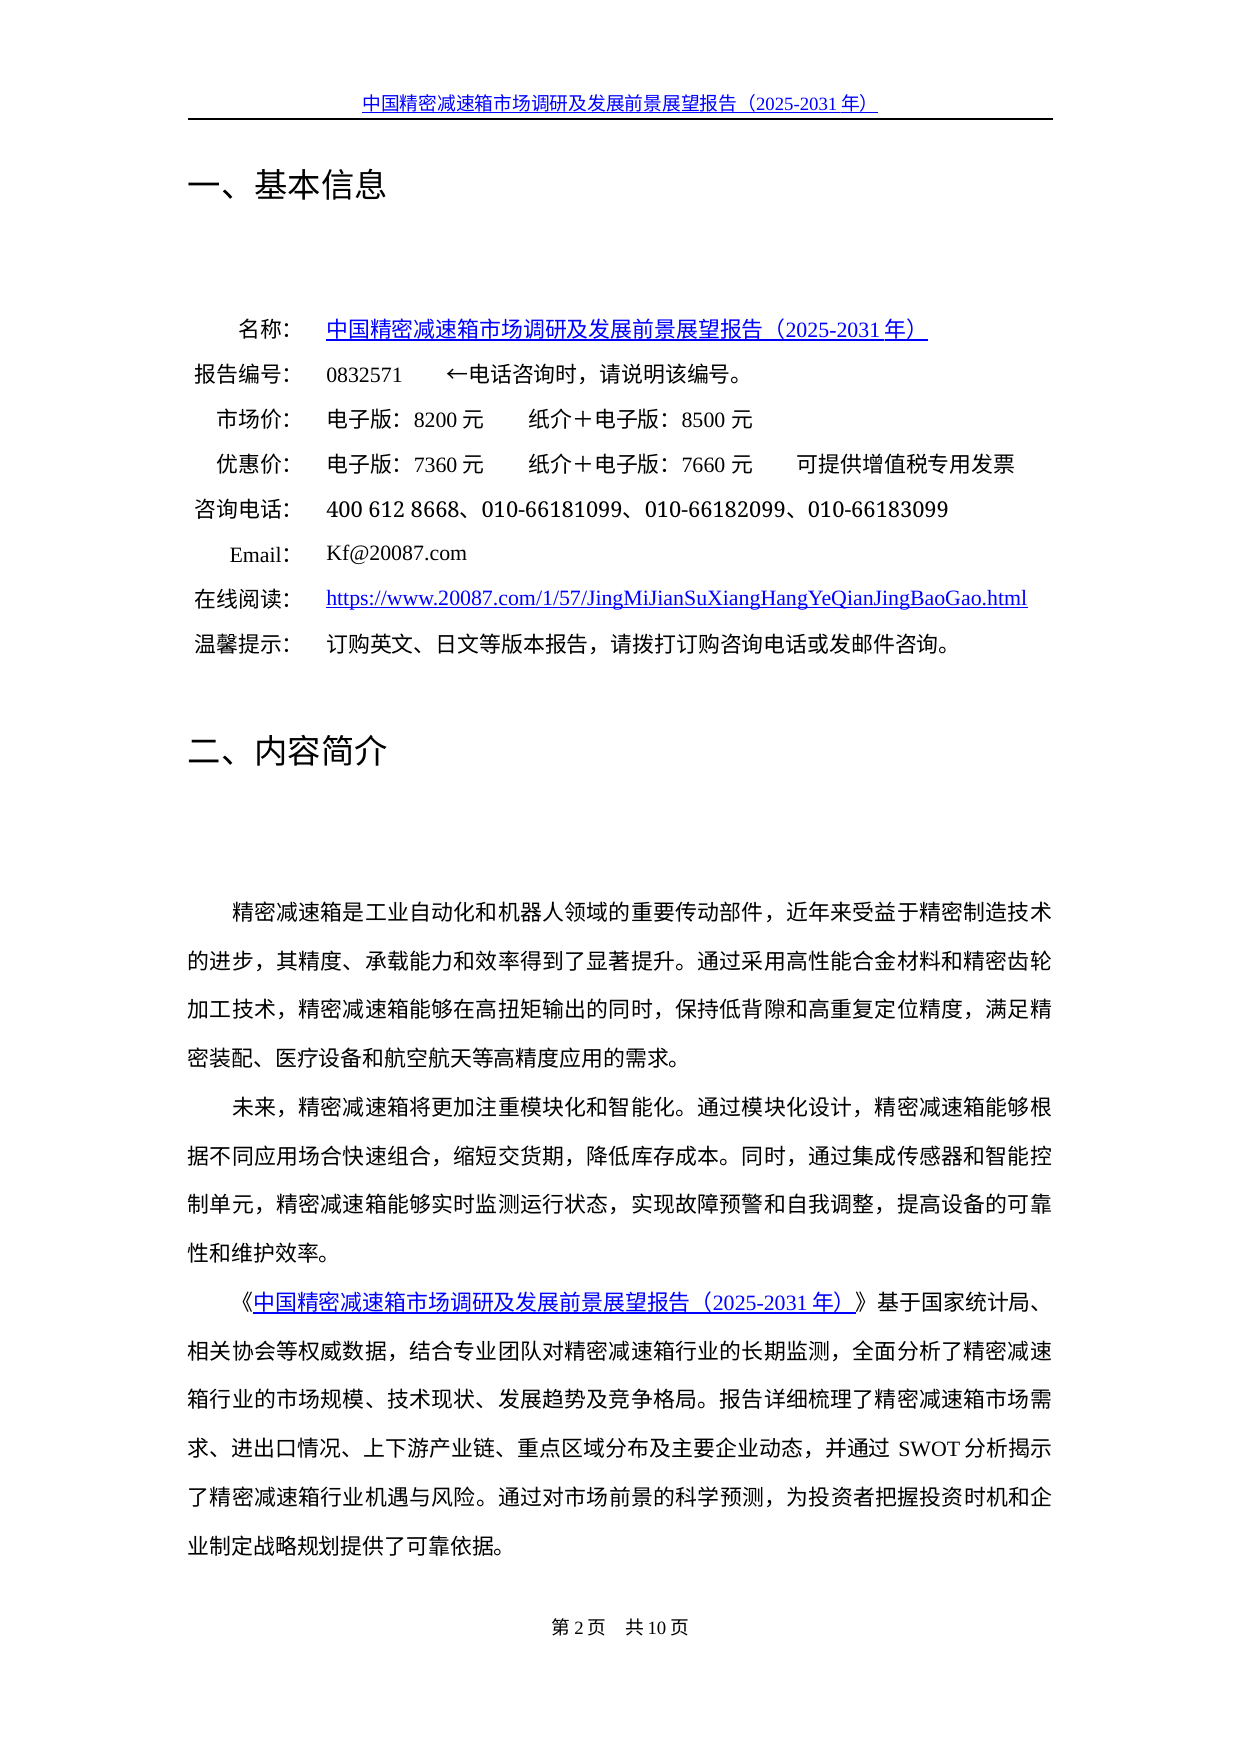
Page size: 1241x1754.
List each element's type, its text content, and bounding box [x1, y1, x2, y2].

table_cell 电子版：7360 元 纸介＋电子版：7660 元 可提供增值税专用发票 [315, 447, 1073, 492]
table_cell 订购英文、日文等版本报告，请拨打订购咨询电话或发邮件咨询。 [315, 627, 1073, 672]
table_cell 咨询电话： [167, 492, 315, 537]
table_cell Kf@20087.com [315, 537, 1073, 582]
table_cell 温馨提示： [167, 627, 315, 672]
table_cell 在线阅读： [167, 582, 315, 627]
title 二、内容简介 [187, 717, 1053, 782]
table_cell 0832571 ←电话咨询时，请说明该编号。 [315, 357, 1073, 402]
table_cell 400 612 8668、010-66181099、010-66182099、010-66183099 [315, 492, 1073, 537]
table_cell 报告编号： [167, 357, 315, 402]
table_header 名称： [167, 312, 315, 357]
table_cell 市场价： [167, 402, 315, 447]
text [187, 894, 1053, 1561]
table_cell 优惠价： [167, 447, 315, 492]
table_cell 电子版：8200 元 纸介＋电子版：8500 元 [315, 402, 1073, 447]
table_cell [315, 582, 1073, 627]
title 一、基本信息 [187, 150, 1053, 215]
table_header 中国精密减速箱市场调研及发展前景展望报告（2025-2031年） [315, 312, 1073, 357]
table_cell Email： [167, 537, 315, 582]
